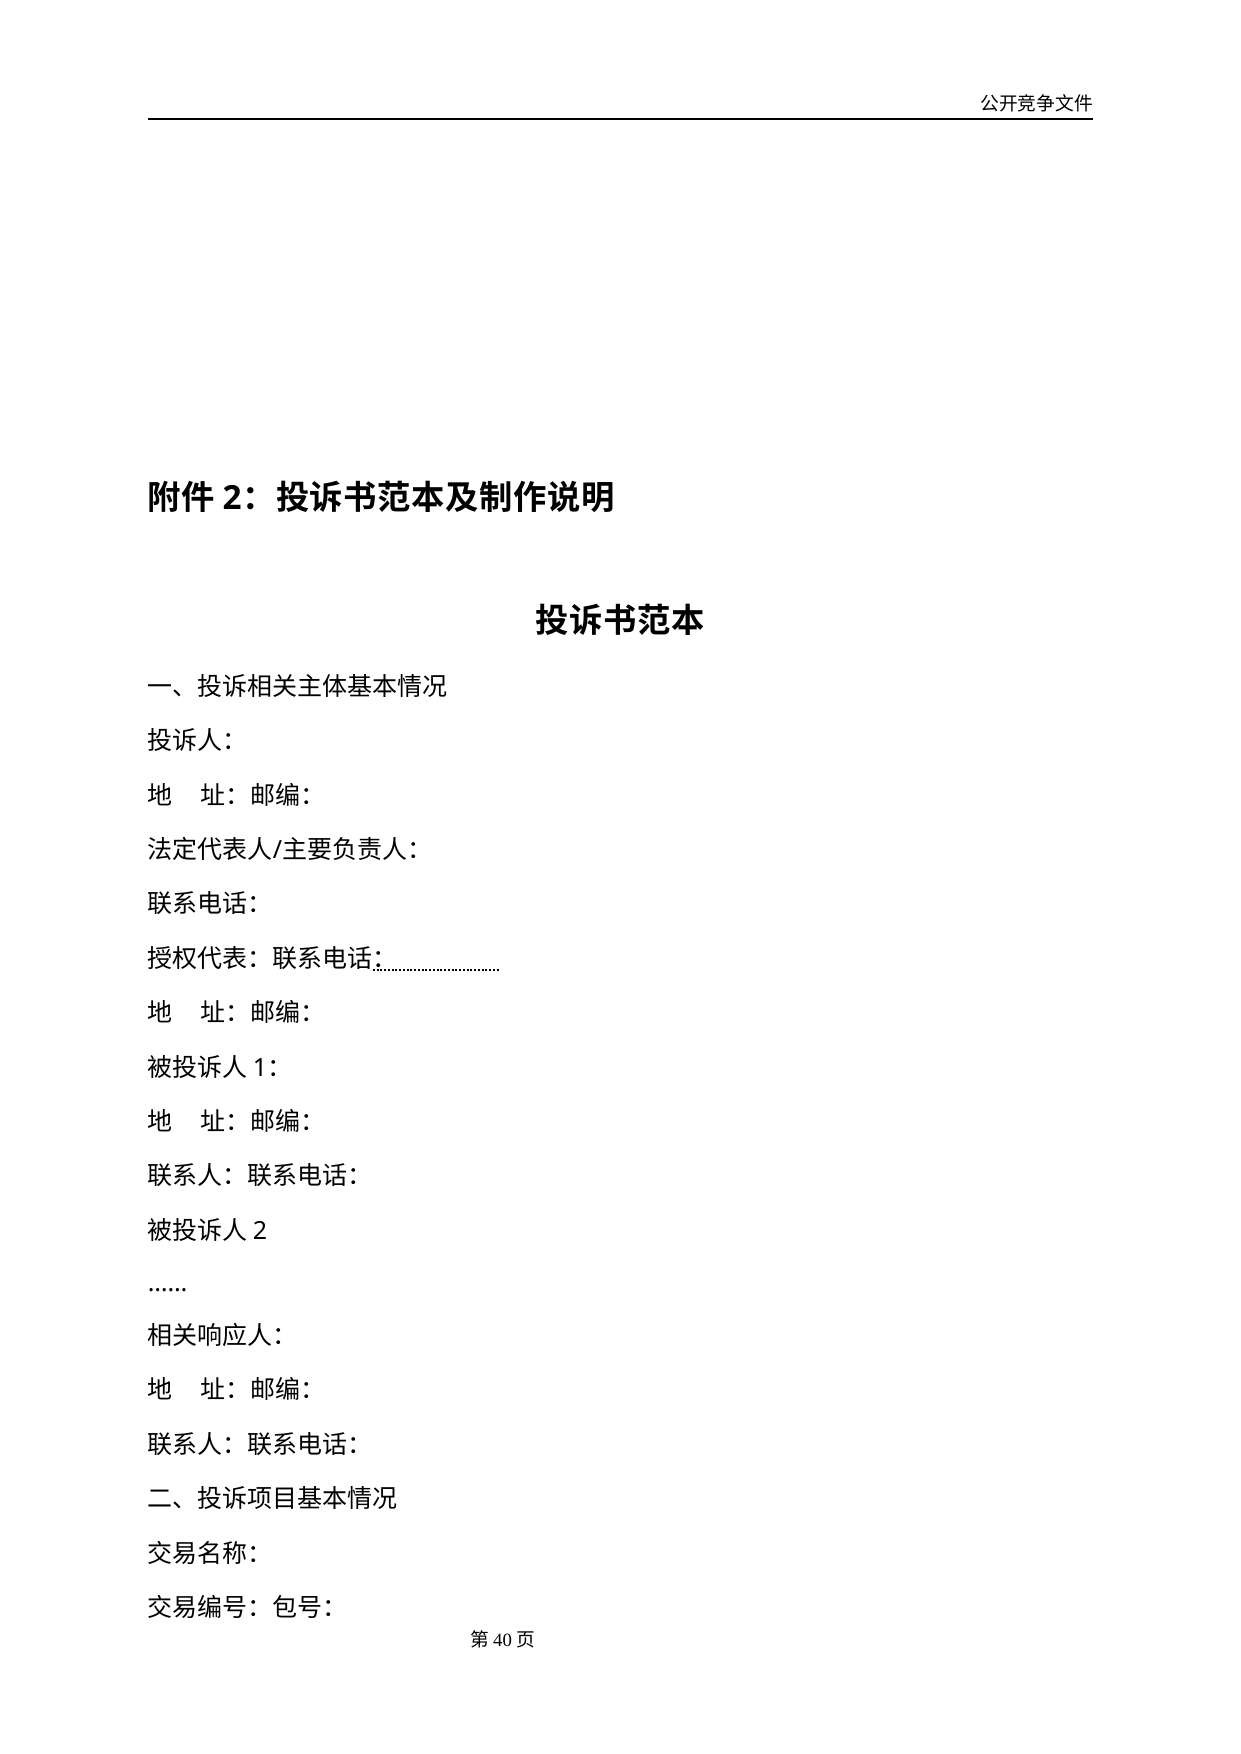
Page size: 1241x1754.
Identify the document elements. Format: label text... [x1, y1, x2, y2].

text 被投诉人1： [148, 1047, 1093, 1083]
text 地 址：邮编： [148, 775, 1093, 811]
text 被投诉人2 [148, 1210, 1093, 1246]
text 授权代表：联系电话： [148, 938, 1093, 974]
text 交易编号：包号： [148, 1587, 1093, 1624]
text 投诉人： [148, 721, 1093, 757]
text 二、投诉项目基本情况 [148, 1479, 1093, 1515]
text 法定代表人/主要负责人： [148, 829, 1093, 866]
text 地 址：邮编： [148, 1101, 1093, 1138]
text 联系人：联系电话： [148, 1156, 1093, 1192]
text 投诉书范本 [148, 594, 1093, 642]
text 相关响应人： [148, 1316, 1093, 1352]
text 联系电话： [148, 884, 1093, 920]
text 联系人：联系电话： [148, 1424, 1093, 1461]
text …… [148, 1264, 1093, 1299]
text 一、投诉相关主体基本情况 [148, 666, 1093, 703]
text 地 址：邮编： [148, 1370, 1093, 1406]
text 交易名称： [148, 1533, 1093, 1569]
text 附件2：投诉书范本及制作说明 [148, 471, 1093, 519]
text 地 址：邮编： [148, 993, 1093, 1029]
